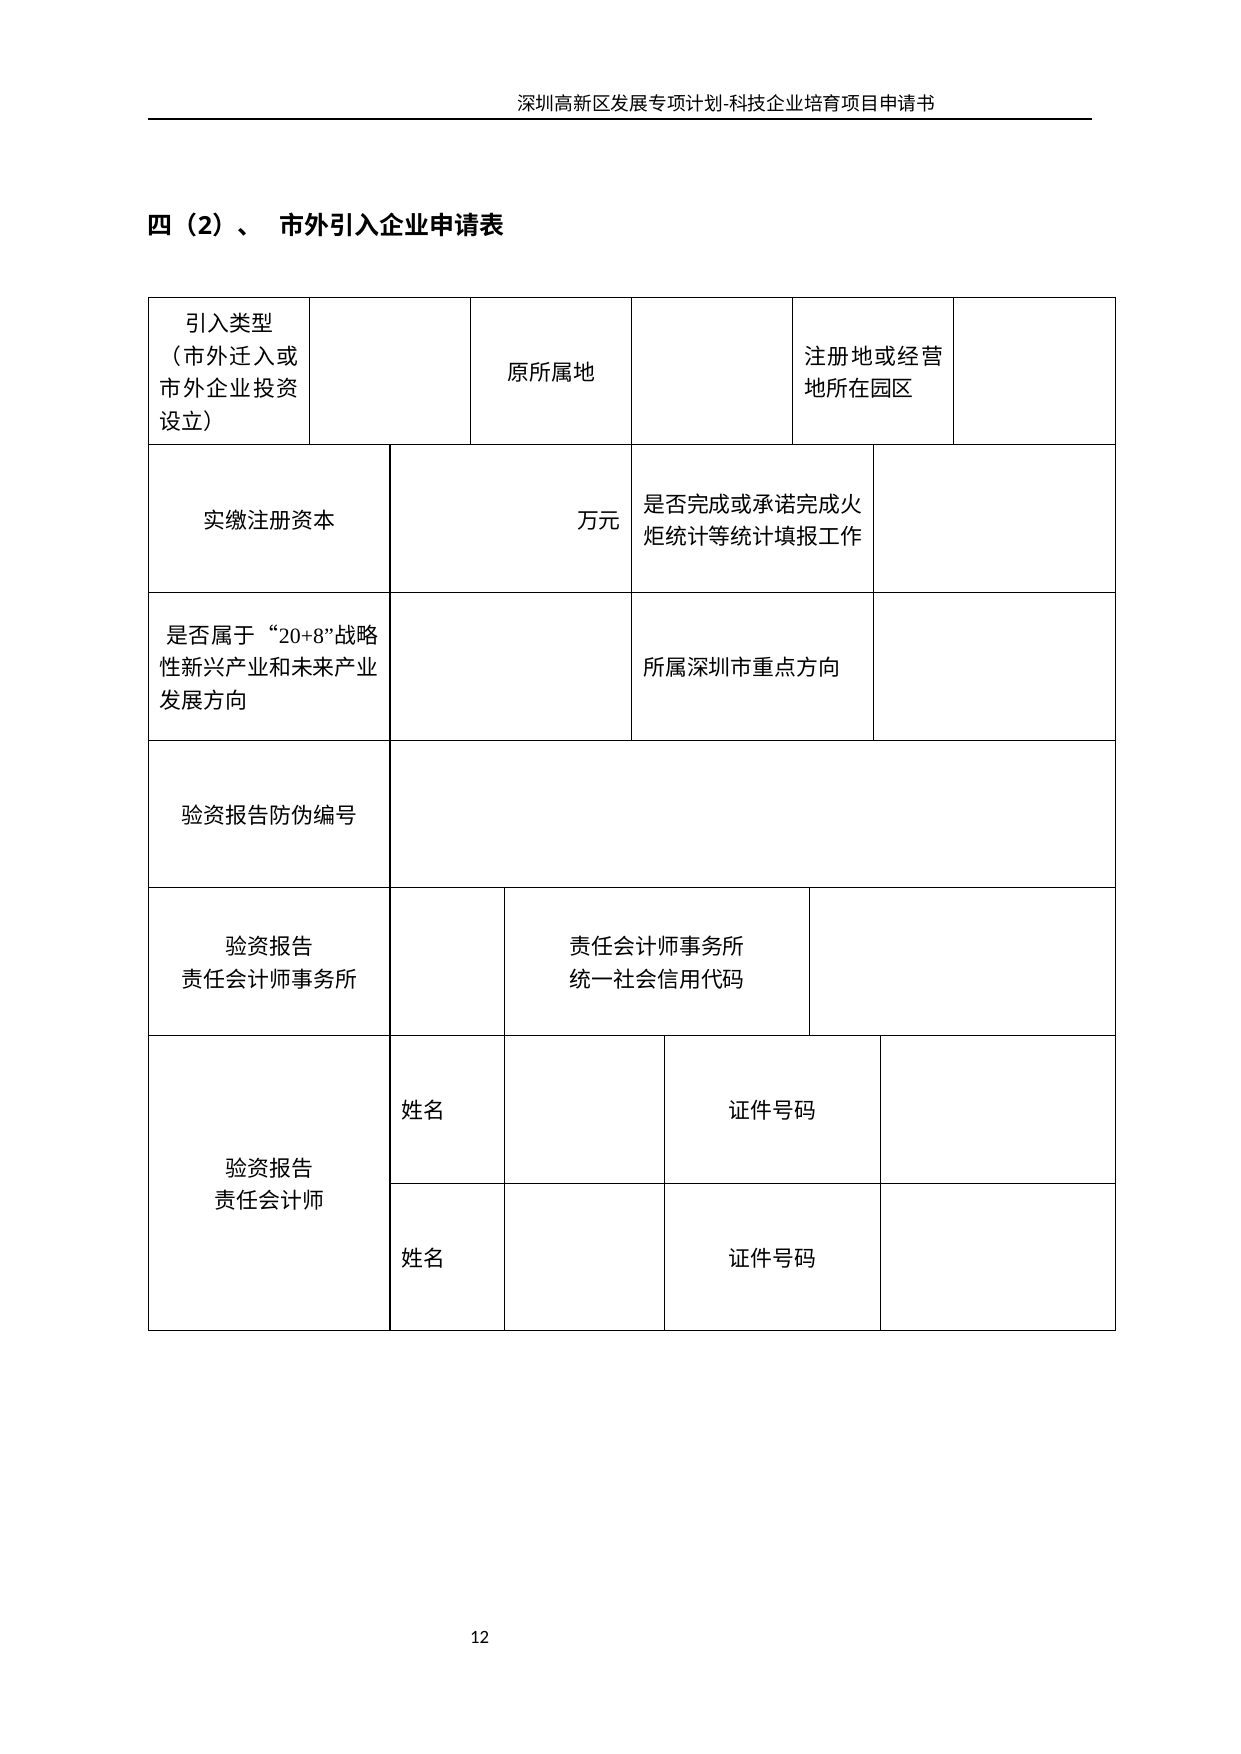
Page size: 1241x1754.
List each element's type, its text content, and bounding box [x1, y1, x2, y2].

table_cell 验资报告 责任会计师事务所 [149, 888, 389, 1035]
table_cell [505, 1036, 664, 1182]
table_cell 实缴注册资本 [149, 445, 389, 592]
table_cell 所属深圳市重点方向 [632, 593, 873, 739]
table_cell 验资报告 责任会计师 [149, 1036, 389, 1330]
text 四（2）、 市外引入企业申请表 [148, 191, 1092, 256]
table_header [954, 298, 1115, 444]
table_cell 证件号码 [665, 1184, 880, 1330]
table_header [632, 298, 792, 444]
table_cell 是否完成或承诺完成火炬统计等统计填报工作 [632, 445, 873, 592]
table_cell 责任会计师事务所 统一社会信用代码 [505, 888, 809, 1035]
table_cell [881, 1184, 1115, 1330]
table_cell 万元 [391, 445, 631, 592]
table_cell [505, 1184, 664, 1330]
table_cell 姓名 [391, 1036, 504, 1182]
table_cell 验资报告防伪编号 [149, 741, 389, 887]
table_cell [391, 888, 504, 1035]
table_header 引入类型 （市外迁入或市外企业投资设立） [149, 298, 309, 444]
table_cell [810, 888, 1115, 1035]
table_header 注册地或经营地所在园区 [793, 298, 953, 444]
table_header [310, 298, 470, 444]
table_cell [874, 445, 1115, 592]
table_cell [881, 1036, 1115, 1182]
table_cell [391, 741, 1115, 887]
table_cell 姓名 [391, 1184, 504, 1330]
table_cell 是否属于“20+8”战略性新兴产业和未来产业发展方向 [149, 593, 389, 739]
table_cell [391, 593, 631, 739]
table_cell 证件号码 [665, 1036, 880, 1182]
table_header 原所属地 [471, 298, 631, 444]
table_cell [874, 593, 1115, 739]
